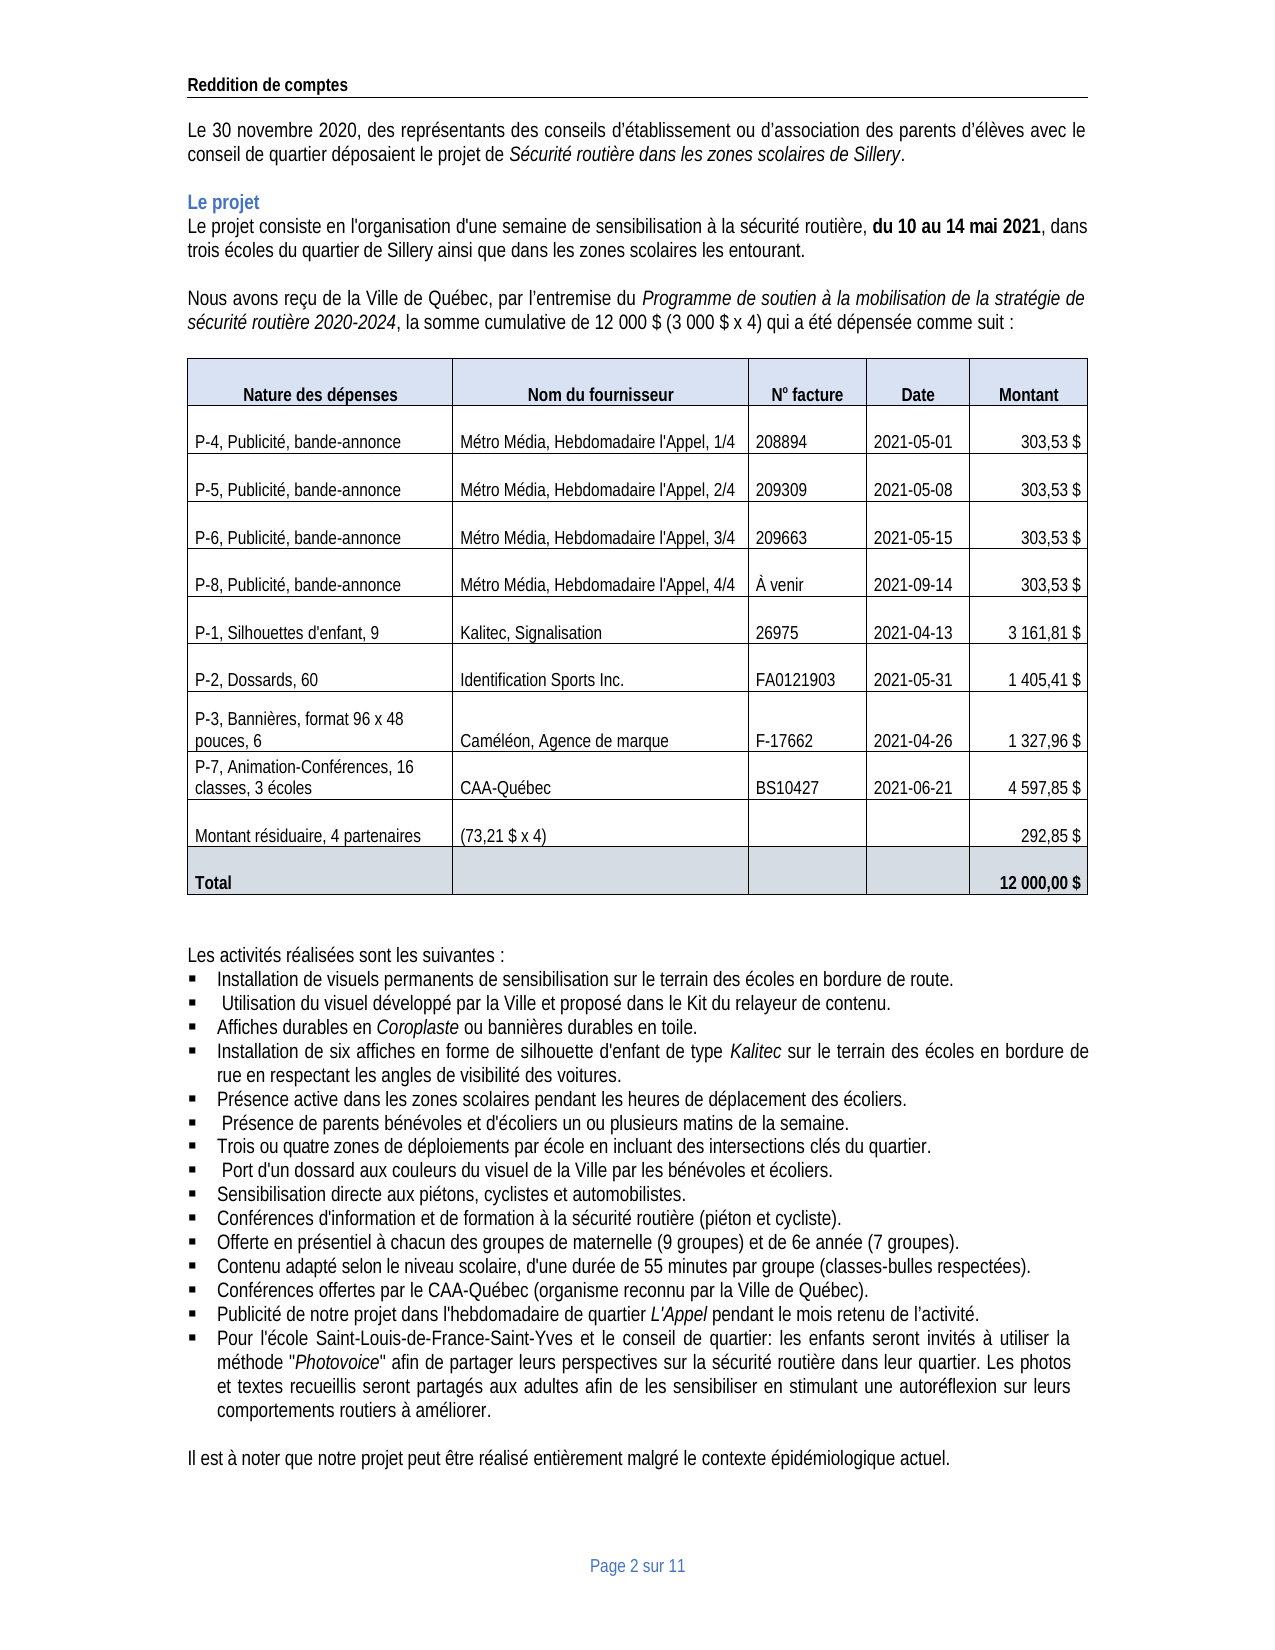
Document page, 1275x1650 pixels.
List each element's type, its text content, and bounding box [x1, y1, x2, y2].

table_cell Métro Média, Hebdomadaire l'Appel, 1/4 [453, 406, 748, 453]
text Le 30 novembre 2020, des représentants des conseils d’établissement ou d’association des parents d’élèves avec le conseil de quartier déposaient le projet de Sécurité routière dans les zones scolaires de Sillery. [187, 118, 1088, 166]
table_cell [749, 800, 866, 846]
text Les activités réalisées sont les suivantes : [187, 943, 1088, 967]
table_cell 2021-05-01 [867, 406, 969, 453]
table_cell 3 161,81 $ [970, 597, 1087, 643]
table_cell F-17662 [749, 692, 866, 751]
table_cell 2021-05-15 [867, 502, 969, 548]
list Pour l'école Saint-Louis-de-France-Saint-Yves et le conseil de quartier: les enfants seront invités à utiliser la méthode "Photovoice" afin de partager leurs perspectives sur la sécurité routière dans leur quartier. Les photos et textes recueillis seront partagés aux adultes afin de les sensibiliser en stimulant une autoréflexion sur leurs comportements routiers à améliorer. [187, 1326, 1071, 1422]
table_cell P-3, Bannières, format 96 x 48 pouces, 6 [188, 692, 452, 751]
table_cell 2021-04-26 [867, 692, 969, 751]
table_cell 209309 [749, 454, 866, 501]
table_cell (73,21 $ x 4) [453, 800, 748, 846]
text Nous avons reçu de la Ville de Québec, par l’entremise du Programme de soutien à la mobilisation de la stratégie de sécurité routière 2020-2024, la somme cumulative de 12 000 $ (3 000 $ x 4) qui a été dépensée comme suit : [187, 286, 1088, 334]
table_cell 4 597,85 $ [970, 752, 1087, 799]
text Le projet consiste en l'organisation d'une semaine de sensibilisation à la sécurité routière, du 10 au 14 mai 2021, dans trois écoles du quartier de Sillery ainsi que dans les zones scolaires les entourant. [187, 214, 1088, 262]
list Port d'un dossard aux couleurs du visuel de la Ville par les bénévoles et écoliers. [187, 1158, 1088, 1182]
table_cell 303,53 $ [970, 502, 1087, 548]
table_header Nature des dépenses [188, 359, 452, 405]
table_header No facture [749, 359, 866, 405]
list Contenu adapté selon le niveau scolaire, d'une durée de 55 minutes par groupe (classes-bulles respectées). [187, 1254, 1088, 1278]
table_cell [867, 847, 969, 894]
table_cell Identification Sports Inc. [453, 644, 748, 691]
table_cell Kalitec, Signalisation [453, 597, 748, 643]
list Trois ou quatre zones de déploiements par école en incluant des intersections clés du quartier. [187, 1134, 1088, 1158]
table_header Date [867, 359, 969, 405]
table_cell BS10427 [749, 752, 866, 799]
list Présence active dans les zones scolaires pendant les heures de déplacement des écoliers. [187, 1087, 1088, 1111]
list Affiches durables en Coroplaste ou bannières durables en toile. [187, 1015, 1088, 1039]
table_cell P-5, Publicité, bande-annonce [188, 454, 452, 501]
table_cell 303,53 $ [970, 406, 1087, 453]
list Conférences d'information et de formation à la sécurité routière (piéton et cycliste). [187, 1206, 1088, 1230]
table_cell CAA-Québec [453, 752, 748, 799]
list Publicité de notre projet dans l'hebdomadaire de quartier L'Appel pendant le mois retenu de l’activité. [187, 1302, 1088, 1326]
table_cell 2021-09-14 [867, 549, 969, 596]
table_cell P-4, Publicité, bande-annonce [188, 406, 452, 453]
table_cell À venir [749, 549, 866, 596]
table_cell 2021-04-13 [867, 597, 969, 643]
table_cell 2021-06-21 [867, 752, 969, 799]
table_cell Métro Média, Hebdomadaire l'Appel, 4/4 [453, 549, 748, 596]
table_cell 2021-05-31 [867, 644, 969, 691]
table_cell 209663 [749, 502, 866, 548]
table_header Nom du fournisseur [453, 359, 748, 405]
table_cell [867, 800, 969, 846]
list Utilisation du visuel développé par la Ville et proposé dans le Kit du relayeur de contenu. [187, 991, 1088, 1015]
table_cell 292,85 $ [970, 800, 1087, 846]
list Présence de parents bénévoles et d'écoliers un ou plusieurs matins de la semaine. [187, 1111, 1088, 1134]
text Il est à noter que notre projet peut être réalisé entièrement malgré le contexte épidémiologique actuel. [187, 1446, 1088, 1470]
table_cell [749, 847, 866, 894]
table_cell Montant résiduaire, 4 partenaires [188, 800, 452, 846]
table_cell 303,53 $ [970, 454, 1087, 501]
table_cell 12 000,00 $ [970, 847, 1087, 894]
table_cell 1 405,41 $ [970, 644, 1087, 691]
table_cell Métro Média, Hebdomadaire l'Appel, 2/4 [453, 454, 748, 501]
table_cell Métro Média, Hebdomadaire l'Appel, 3/4 [453, 502, 748, 548]
list Conférences offertes par le CAA-Québec (organisme reconnu par la Ville de Québec). [187, 1278, 1088, 1302]
table_cell Caméléon, Agence de marque [453, 692, 748, 751]
table_cell FA0121903 [749, 644, 866, 691]
table_header Montant [970, 359, 1087, 405]
table_cell 208894 [749, 406, 866, 453]
text Le projet [187, 190, 1088, 214]
table_cell 2021-05-08 [867, 454, 969, 501]
table_cell P-1, Silhouettes d'enfant, 9 [188, 597, 452, 643]
list Sensibilisation directe aux piétons, cyclistes et automobilistes. [187, 1182, 952, 1206]
list Installation de visuels permanents de sensibilisation sur le terrain des écoles en bordure de route. [187, 967, 1088, 991]
list Installation de six affiches en forme de silhouette d'enfant de type Kalitec sur le terrain des écoles en bordure de rue en respectant les angles de visibilité des voitures. [187, 1039, 1089, 1087]
table_cell Total [188, 847, 452, 894]
table_cell P-2, Dossards, 60 [188, 644, 452, 691]
table_cell [453, 847, 748, 894]
table_cell P-7, Animation-Conférences, 16 classes, 3 écoles [188, 752, 452, 799]
table_cell P-8, Publicité, bande-annonce [188, 549, 452, 596]
table_cell 303,53 $ [970, 549, 1087, 596]
table_cell P-6, Publicité, bande-annonce [188, 502, 452, 548]
table_cell 1 327,96 $ [970, 692, 1087, 751]
list Offerte en présentiel à chacun des groupes de maternelle (9 groupes) et de 6e année (7 groupes). [187, 1230, 1088, 1254]
table_cell 26975 [749, 597, 866, 643]
